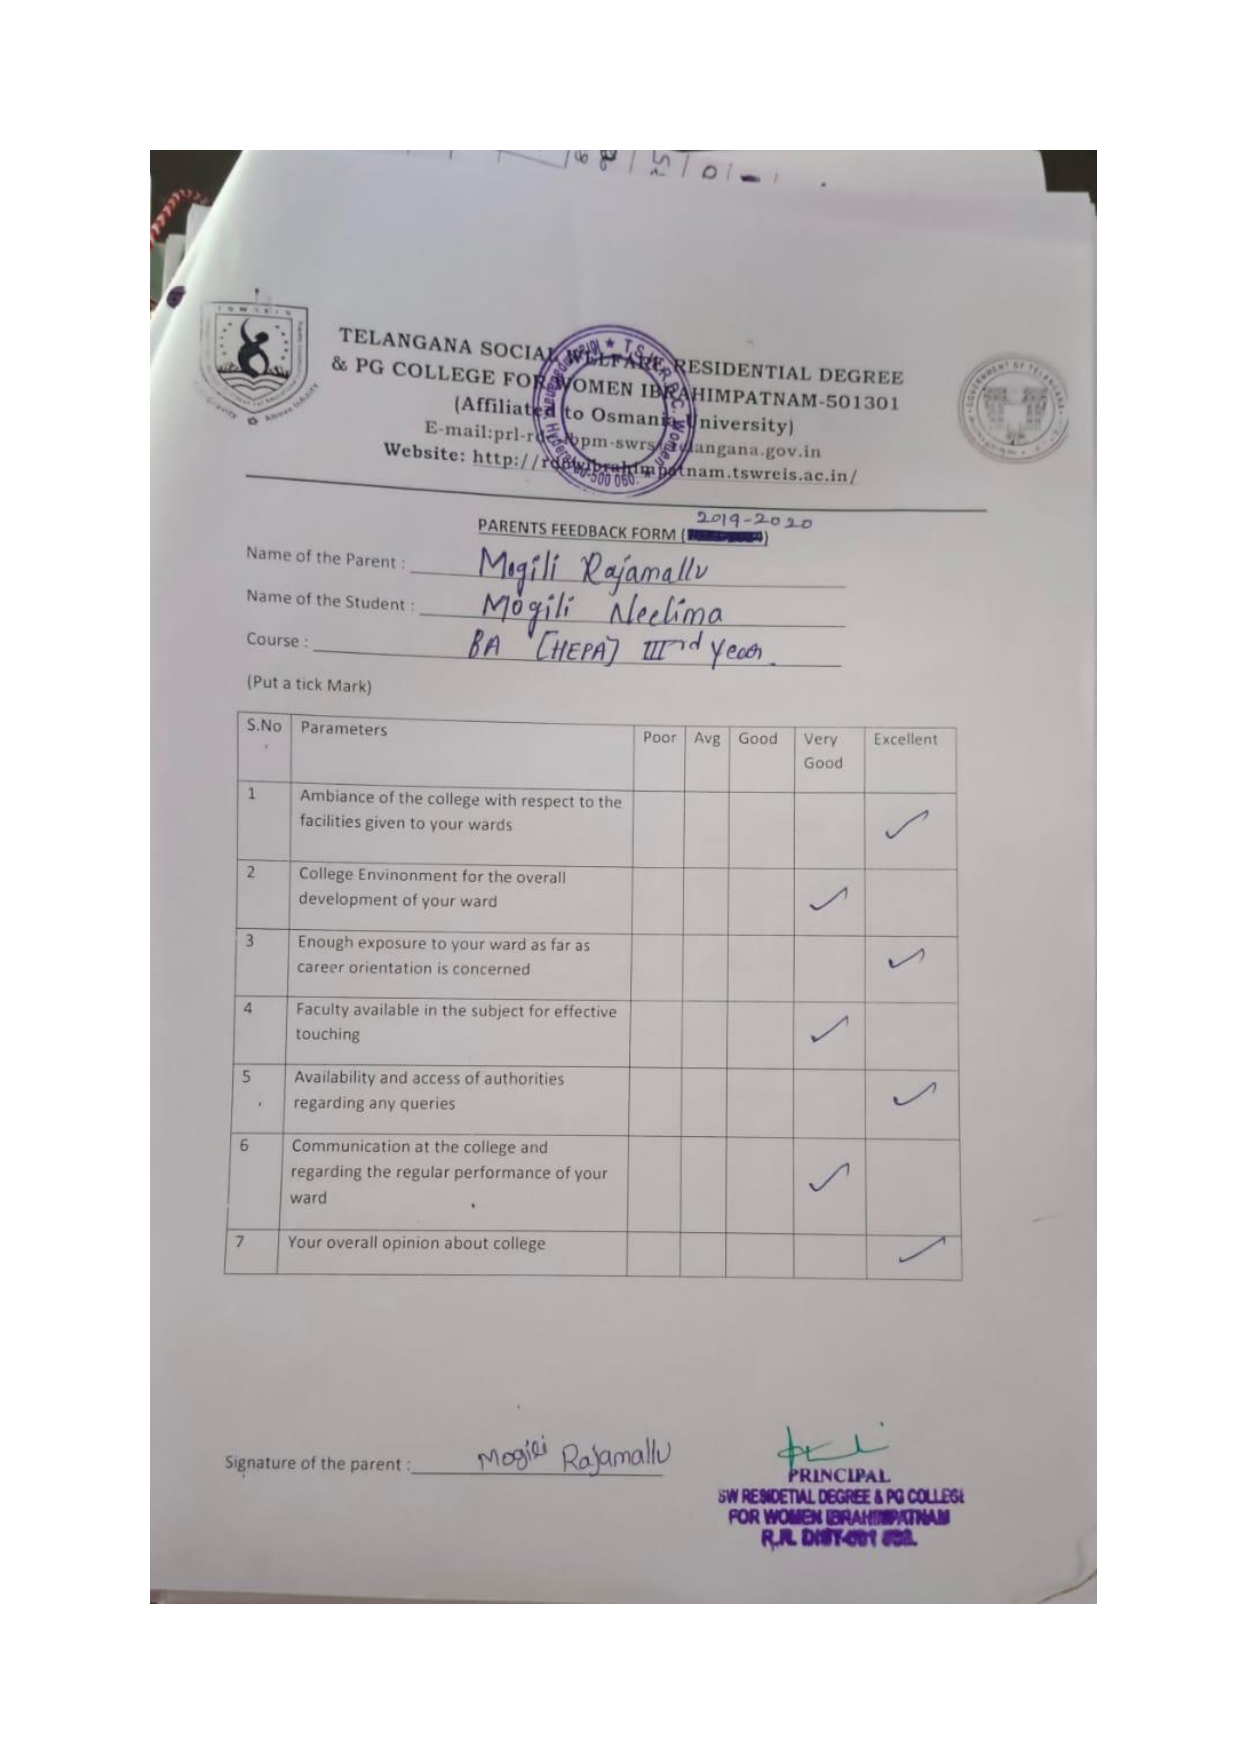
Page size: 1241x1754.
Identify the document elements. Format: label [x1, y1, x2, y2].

picture [150, 150, 1097, 1604]
